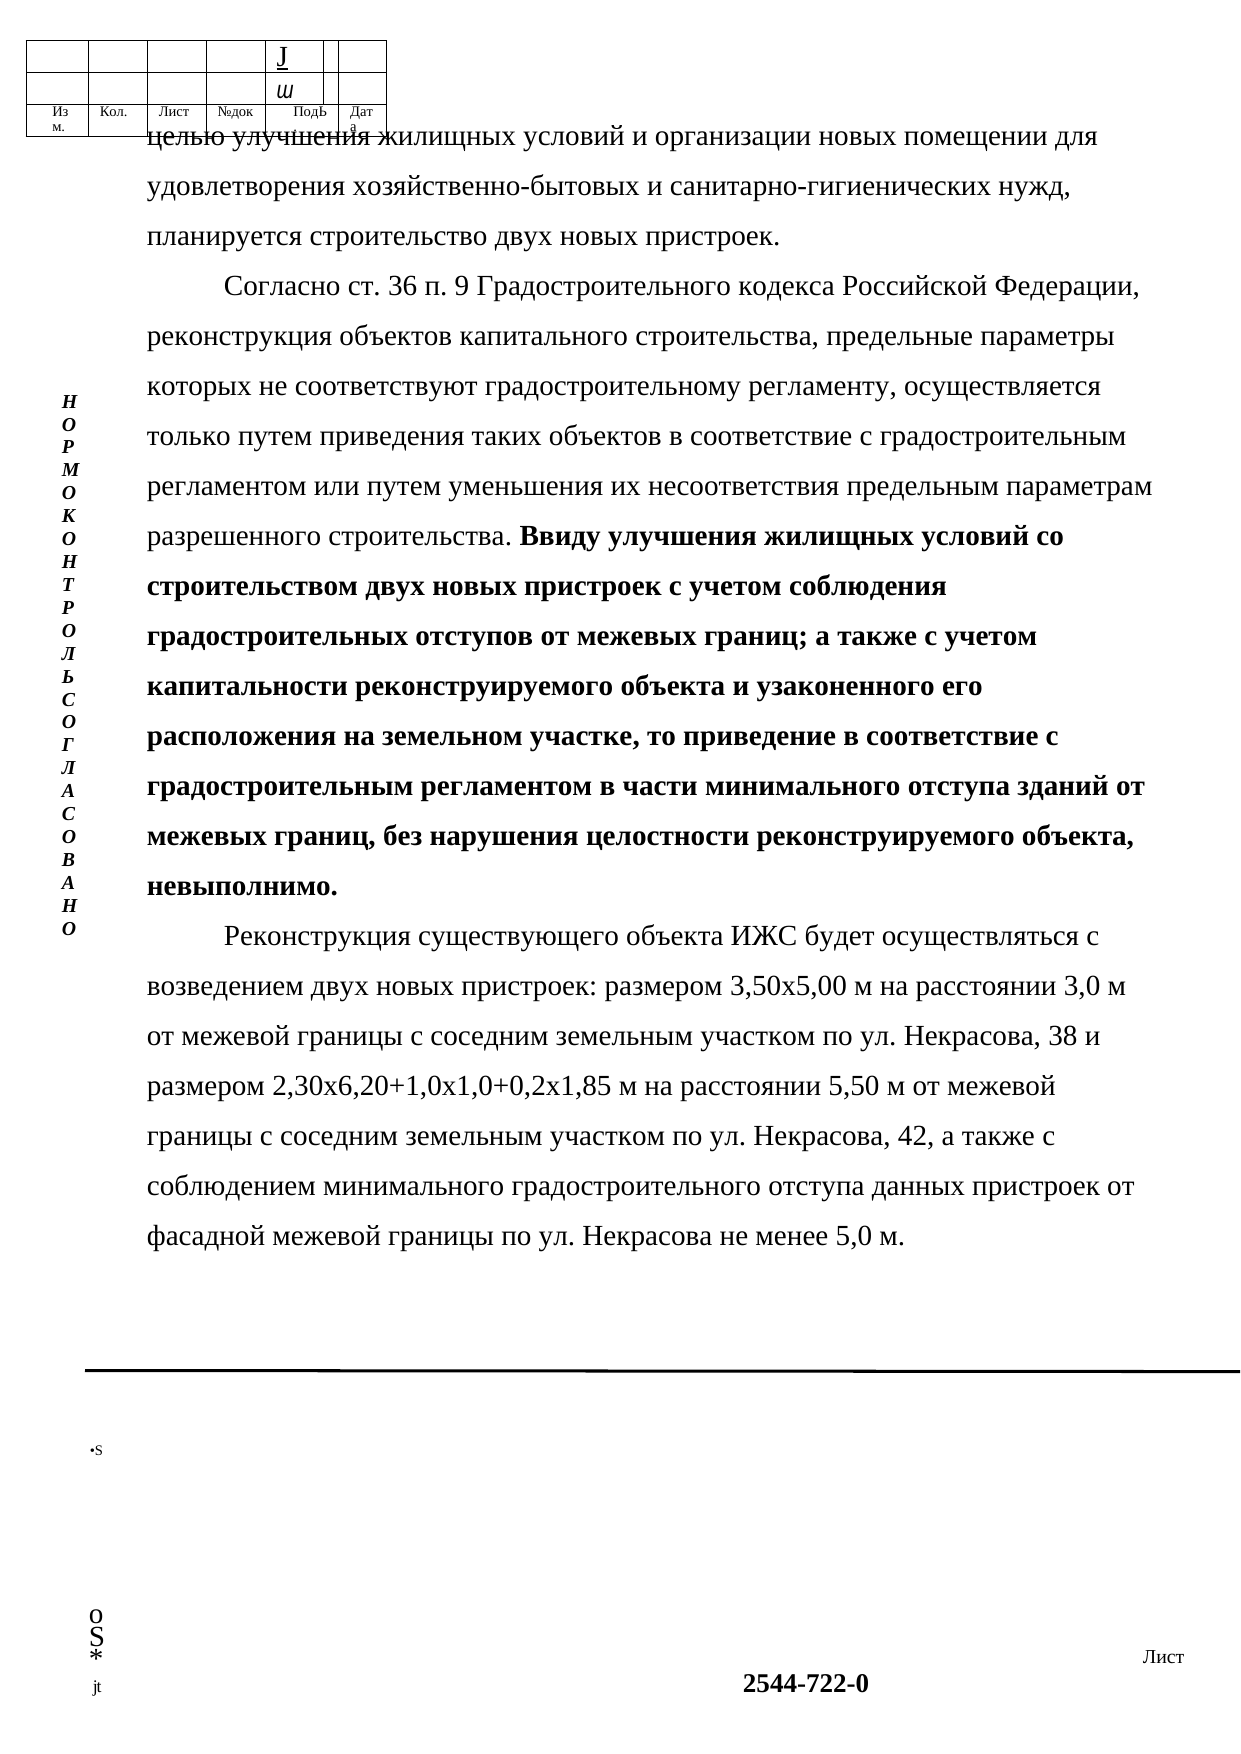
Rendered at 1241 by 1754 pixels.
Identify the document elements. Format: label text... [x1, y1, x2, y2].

text * [88, 1651, 117, 1672]
text целью улучшения жилищных условий и организации новых помещении для удовлетворения хозяйственно-бытовых и санитарно-гигиенических нужд, планируется строительство двух новых пристроек. [147, 105, 1154, 255]
table_cell [339, 73, 386, 104]
table_header [27, 41, 88, 72]
table_cell ш [266, 73, 323, 104]
text •S [89, 1444, 103, 1458]
table_header J [266, 41, 323, 72]
text jt [93, 1675, 117, 1696]
text о [88, 1600, 117, 1629]
text Лист [1143, 1647, 1184, 1667]
table_cell [148, 73, 206, 104]
table_cell Изм. [27, 105, 88, 136]
text Согласно ст. 36 п. 9 Градостроительного кодекса Российской Федерации, реконструкция объектов капитального строительства, предельные параметры которых не соответствуют градостроительному регламенту, осуществляется только путем приведения таких объектов в соответствие с градостроительным регламентом или путем уменьшения их несоответствия предельным параметрам разрешенного строительства. Ввиду улучшения жилищных условий со строительством двух новых пристроек с учетом соблюдения градостроительных отступов от межевых границ; а также с учетом капитальности реконструируемого объекта и узаконенного его расположения на земельном участке, то приведение в соответствие с градостроительным регламентом в части минимального отступа зданий от межевых границ, без нарушения целостности реконструируемого объекта, невыполнимо. [147, 255, 1154, 905]
table_header [207, 41, 265, 72]
table_header [148, 41, 206, 72]
table_header ) [324, 41, 338, 72]
table_cell [207, 73, 265, 104]
text НОРМОКОНТРОЛЬ I СОГЛАСОВАНО [62, 390, 84, 940]
table_cell Кол. [89, 105, 147, 136]
text S [88, 1629, 117, 1651]
text Реконструкция существующего объекта ИЖС будет осуществляться с возведением двух новых пристроек: размером 3,50x5,00 м на расстоянии 3,0 м от межевой границы с соседним земельным участком по ул. Некрасова, 38 и размером 2,30x6,20+1,0x1,0+0,2x1,85 м на расстоянии 5,50 м от межевой границы с соседним земельным участком по ул. Некрасова, 42, а также с соблюдением минимального градостроительного отступа данных пристроек от фасадной межевой границы по ул. Некрасова не менее 5,0 м. [147, 905, 1154, 1255]
table_header [89, 41, 147, 72]
table_cell [324, 73, 338, 104]
table_cell [27, 73, 88, 104]
table_header [339, 41, 386, 72]
text 2544-722-0 [743, 1670, 869, 1697]
table_cell [89, 73, 147, 104]
